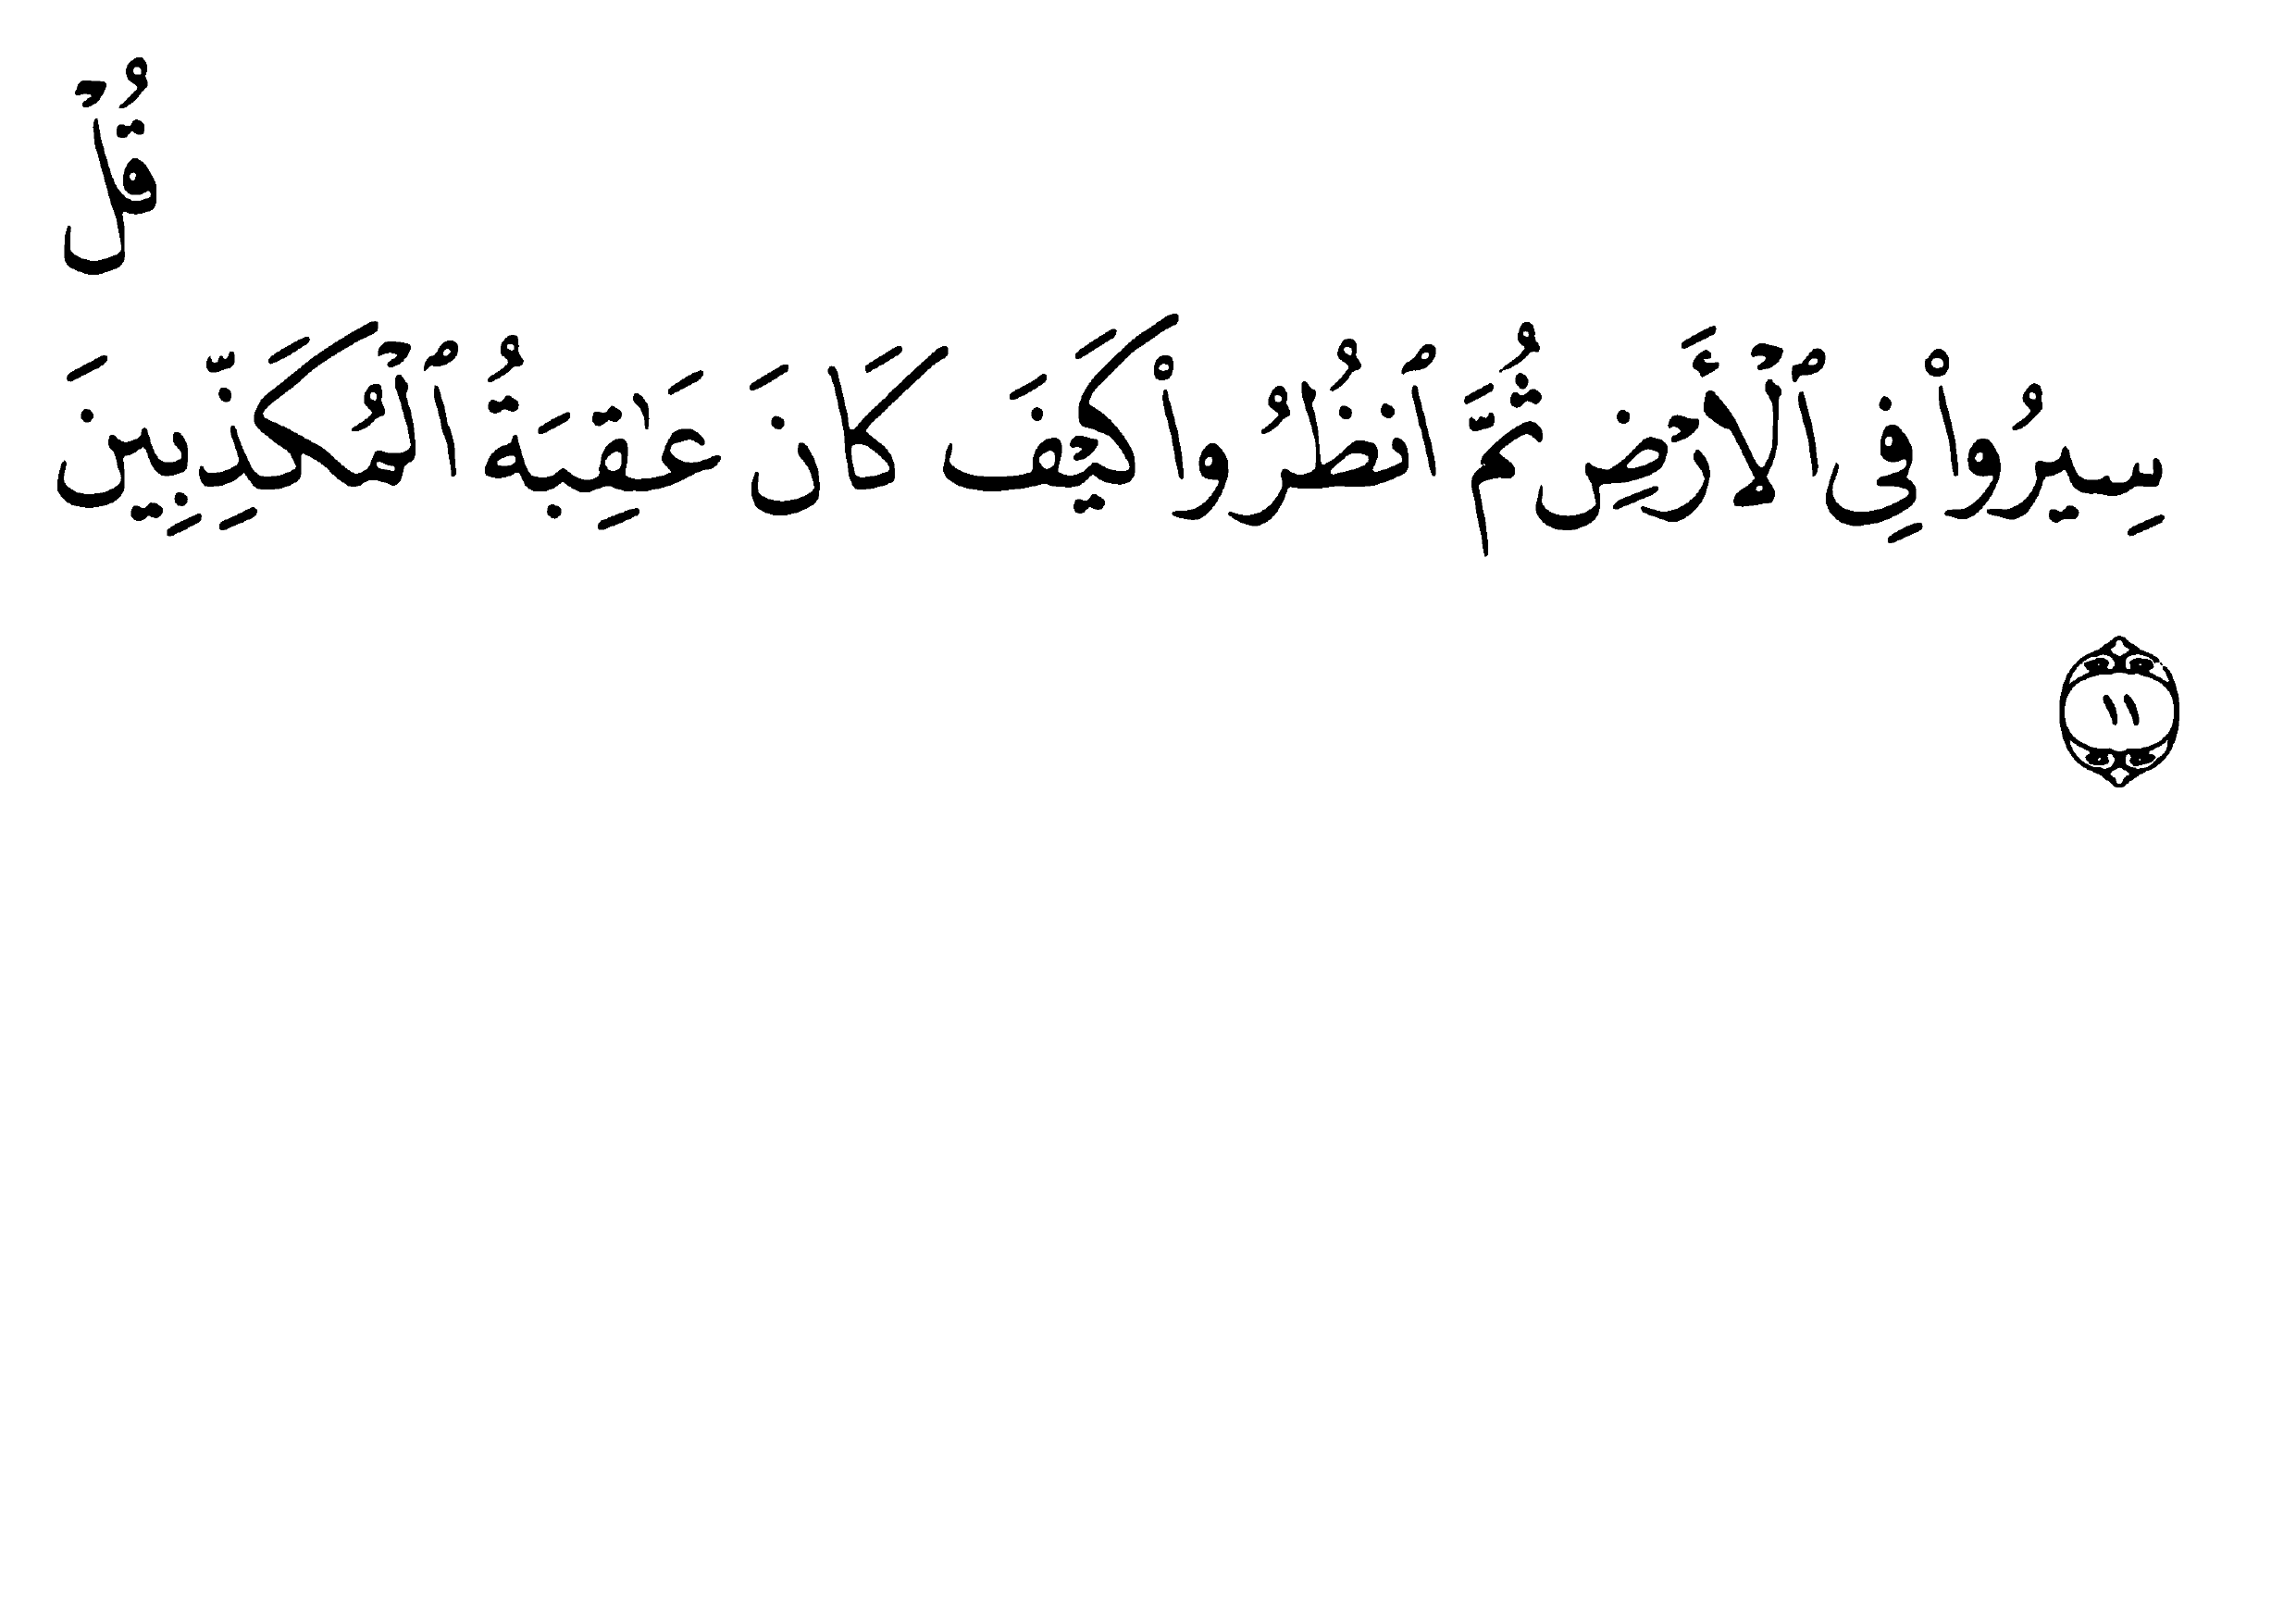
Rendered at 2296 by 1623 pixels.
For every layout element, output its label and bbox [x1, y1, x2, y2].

picture [57, 57, 2179, 787]
